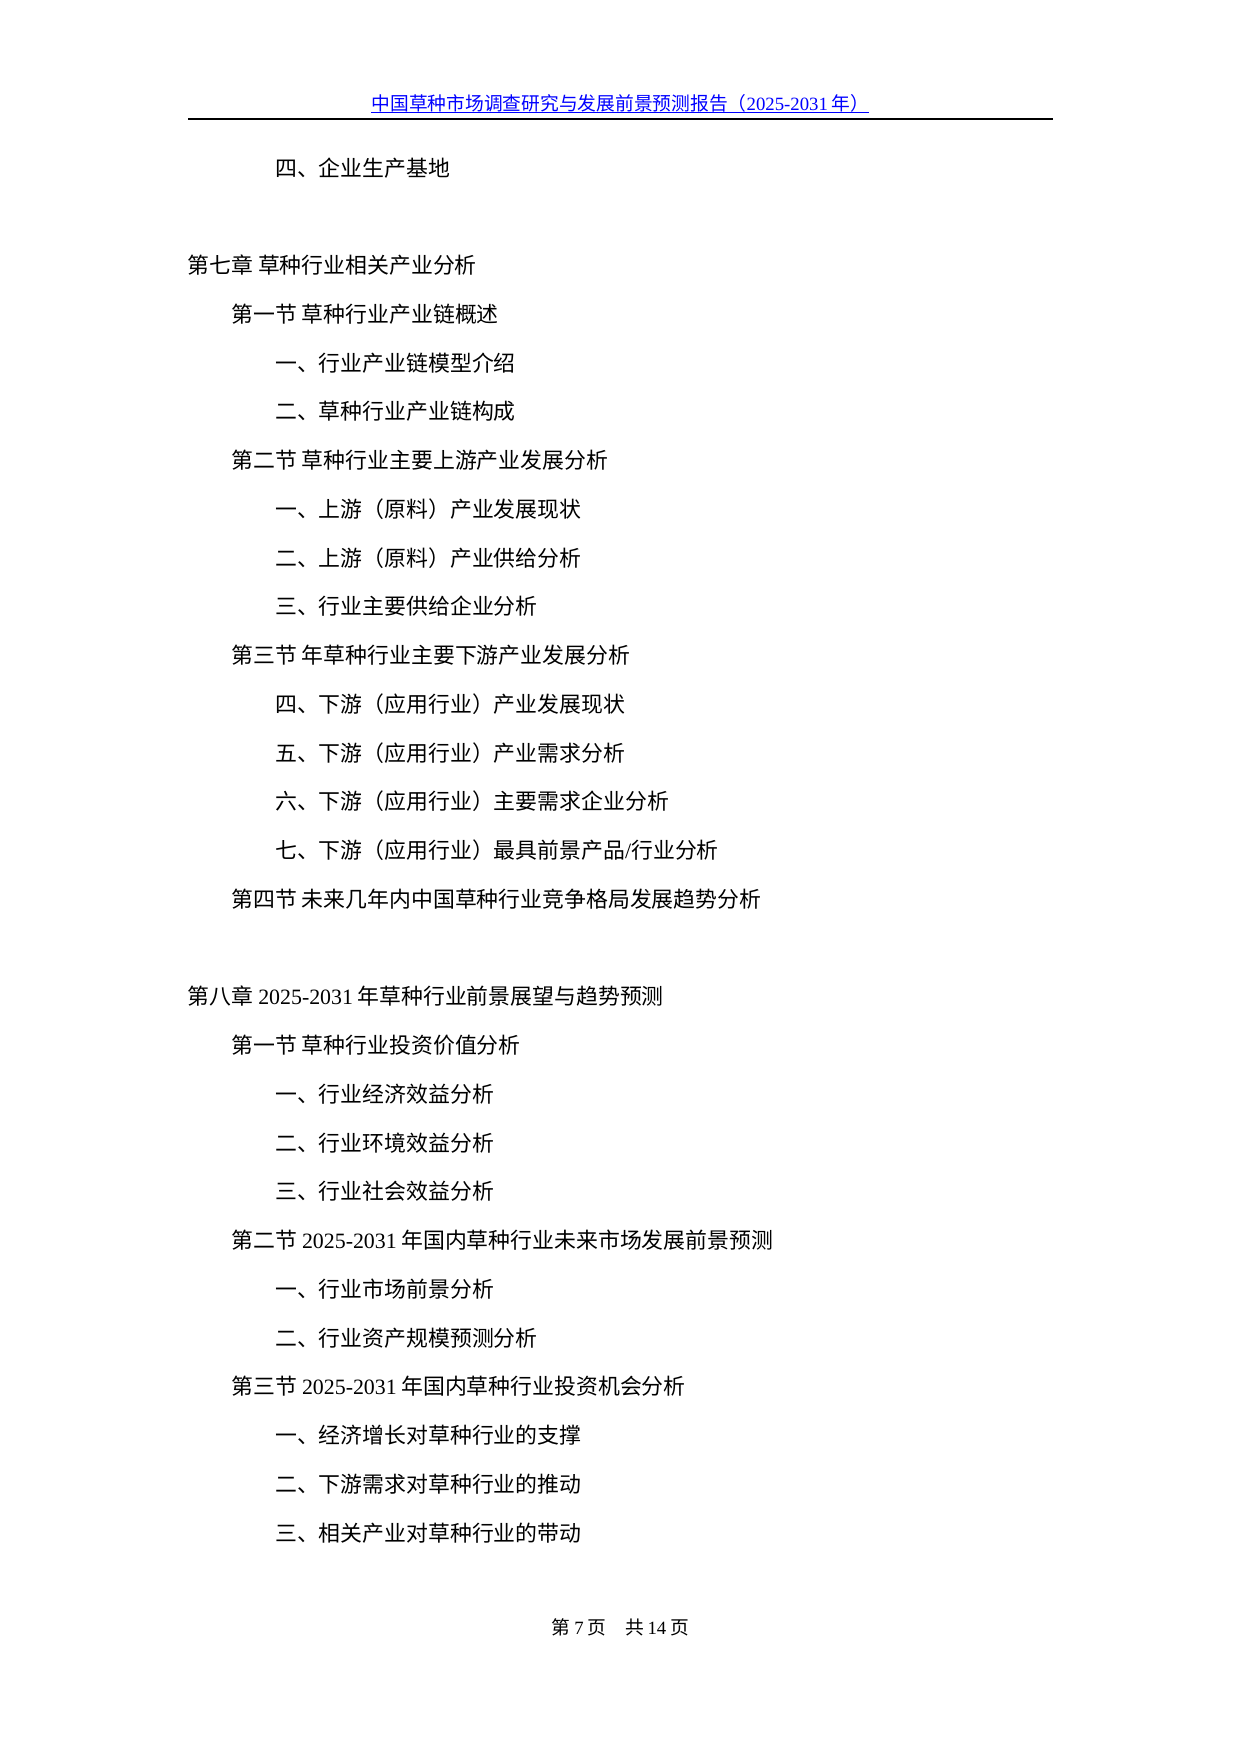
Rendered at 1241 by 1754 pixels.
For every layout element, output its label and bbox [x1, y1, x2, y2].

text [187, 150, 1053, 1548]
